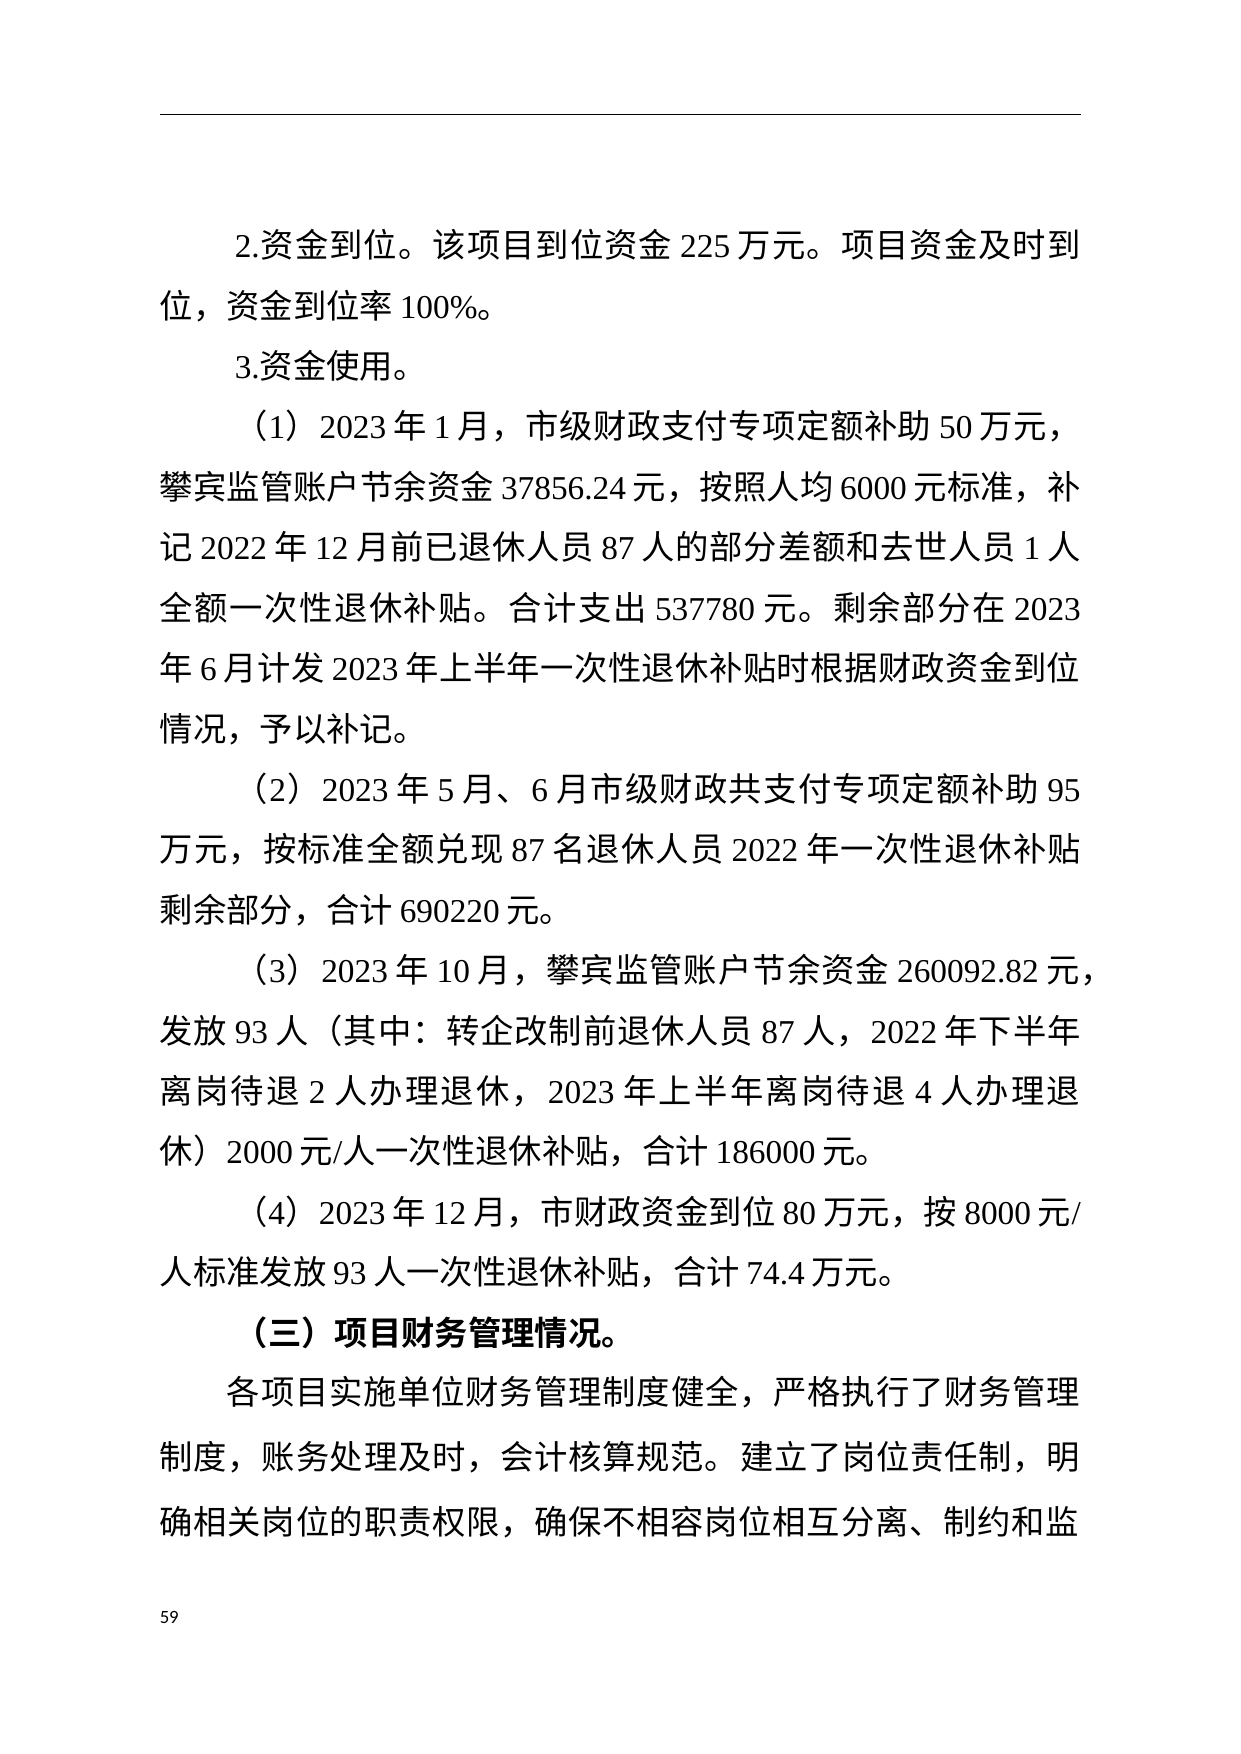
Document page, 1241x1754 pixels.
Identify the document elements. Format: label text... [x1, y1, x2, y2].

text （1）2023年1月，市级财政支付专项定额补助50万元，攀宾监管账户节余资金37856.24元，按照人均6000元标准，补记2022年12月前已退休人员87人的部分差额和去世人员1人全额一次性退休补贴。合计支出537780元。剩余部分在2023年6月计发2023年上半年一次性退休补贴时根据财政资金到位情况，予以补记。 [159, 391, 1081, 753]
text （2）2023年5月、6月市级财政共支付专项定额补助95万元，按标准全额兑现87名退休人员2022年一次性退休补贴剩余部分，合计690220元。 [159, 753, 1081, 934]
text （3）2023年10月，攀宾监管账户节余资金260092.82元，发放93人（其中：转企改制前退休人员87人，2022年下半年离岗待退2人办理退休，2023年上半年离岗待退4人办理退休）2000元/人一次性退休补贴，合计186000元。 [159, 934, 1081, 1176]
text 2.资金到位。该项目到位资金225万元。项目资金及时到位，资金到位率100%。 [159, 209, 1081, 330]
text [159, 1357, 1081, 1552]
text 3.资金使用。 [159, 330, 1081, 391]
text （4）2023年12月，市财政资金到位80万元，按8000元/人标准发放93人一次性退休补贴，合计74.4万元。 [159, 1176, 1081, 1297]
text （三）项目财务管理情况。 [159, 1297, 1081, 1357]
